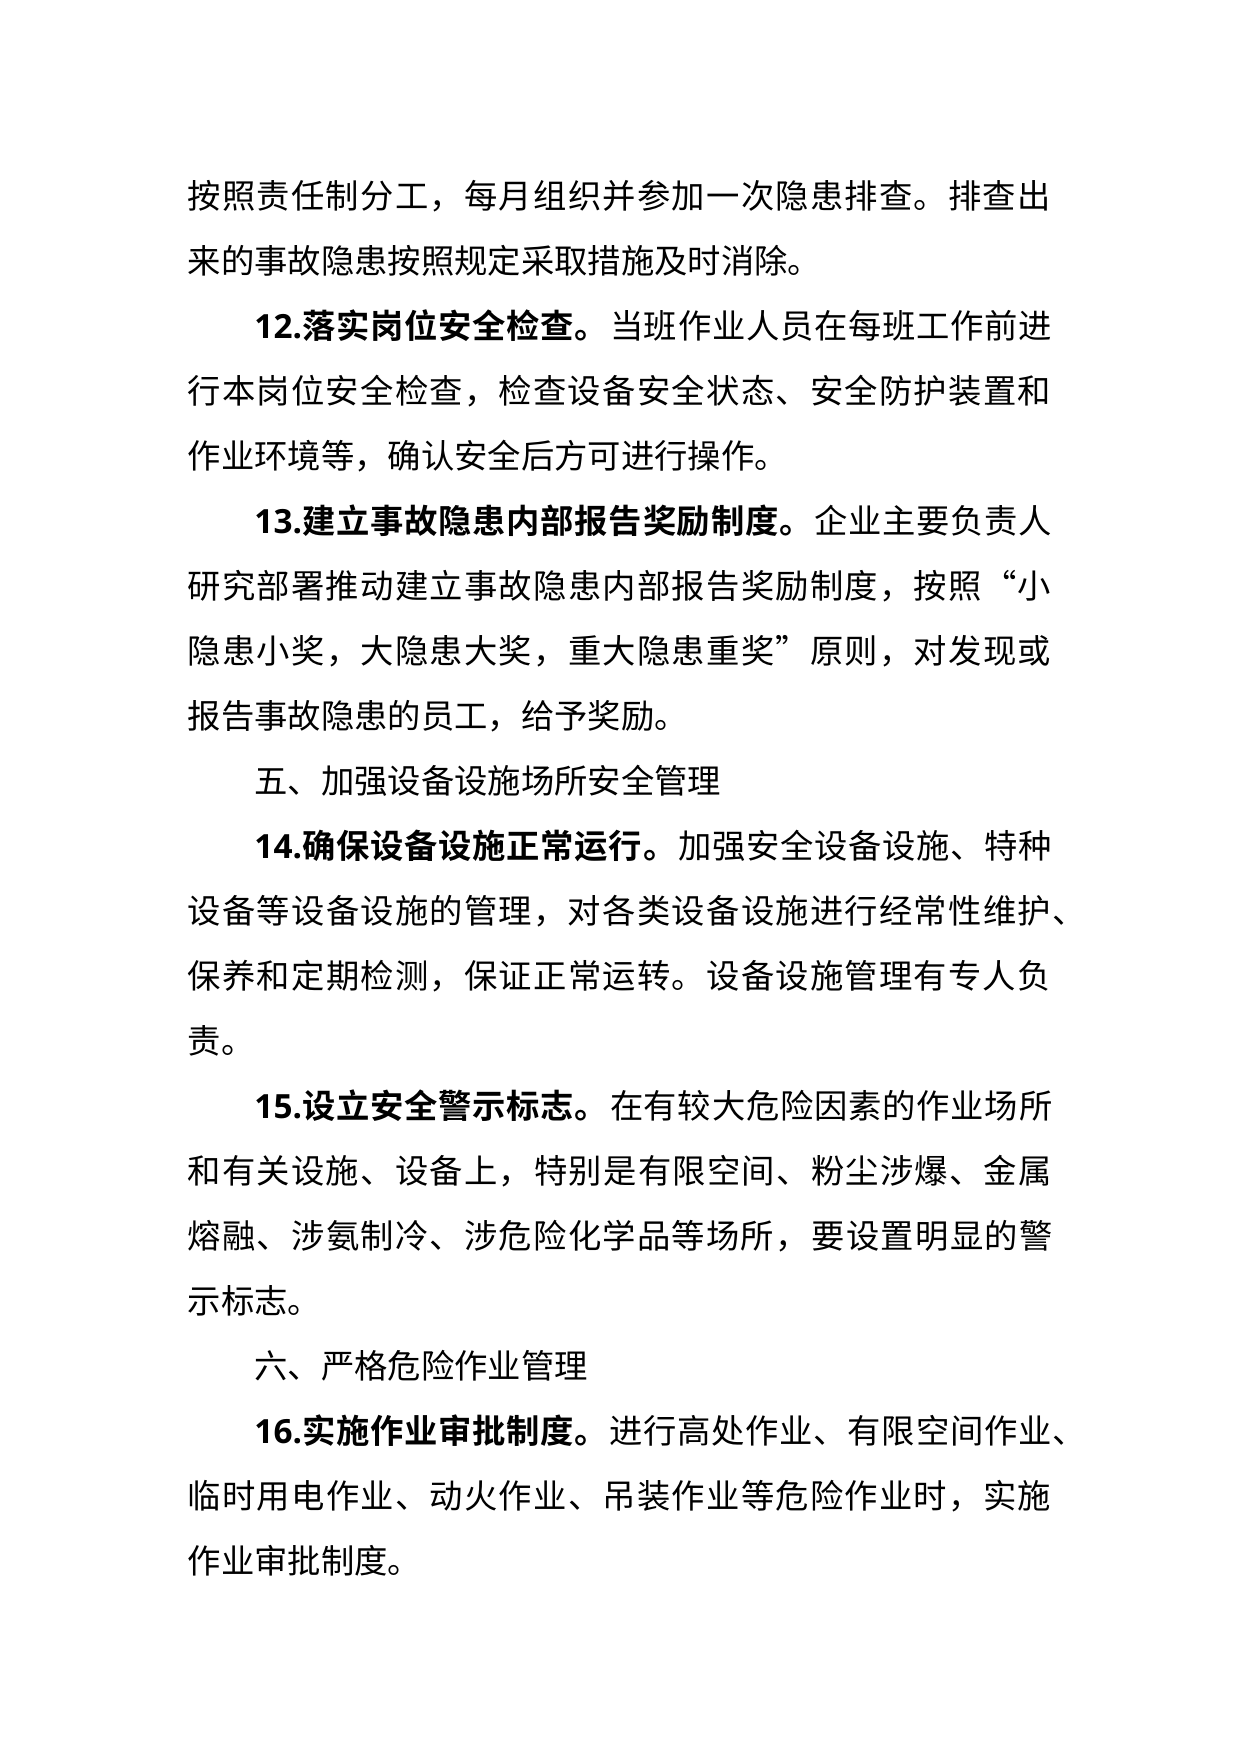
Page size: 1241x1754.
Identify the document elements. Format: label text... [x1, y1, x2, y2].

text 五、加强设备设施场所安全管理 [187, 747, 1053, 812]
text 15.设立安全警示标志。在有较大危险因素的作业场所和有关设施、设备上，特别是有限空间、粉尘涉爆、金属熔融、涉氨制冷、涉危险化学品等场所，要设置明显的警示标志。 [187, 1072, 1053, 1332]
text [187, 162, 1053, 292]
text 12.落实岗位安全检查。当班作业人员在每班工作前进行本岗位安全检查，检查设备安全状态、安全防护装置和作业环境等，确认安全后方可进行操作。 [187, 292, 1053, 487]
text 六、严格危险作业管理 [187, 1332, 1053, 1397]
text 14.确保设备设施正常运行。加强安全设备设施、特种设备等设备设施的管理，对各类设备设施进行经常性维护、保养和定期检测，保证正常运转。设备设施管理有专人负责。 [187, 812, 1053, 1072]
text 13.建立事故隐患内部报告奖励制度。企业主要负责人研究部署推动建立事故隐患内部报告奖励制度，按照“小隐患小奖，大隐患大奖，重大隐患重奖”原则，对发现或报告事故隐患的员工，给予奖励。 [187, 487, 1053, 747]
text 16.实施作业审批制度。进行高处作业、有限空间作业、临时用电作业、动火作业、吊装作业等危险作业时，实施作业审批制度。 [187, 1397, 1053, 1592]
